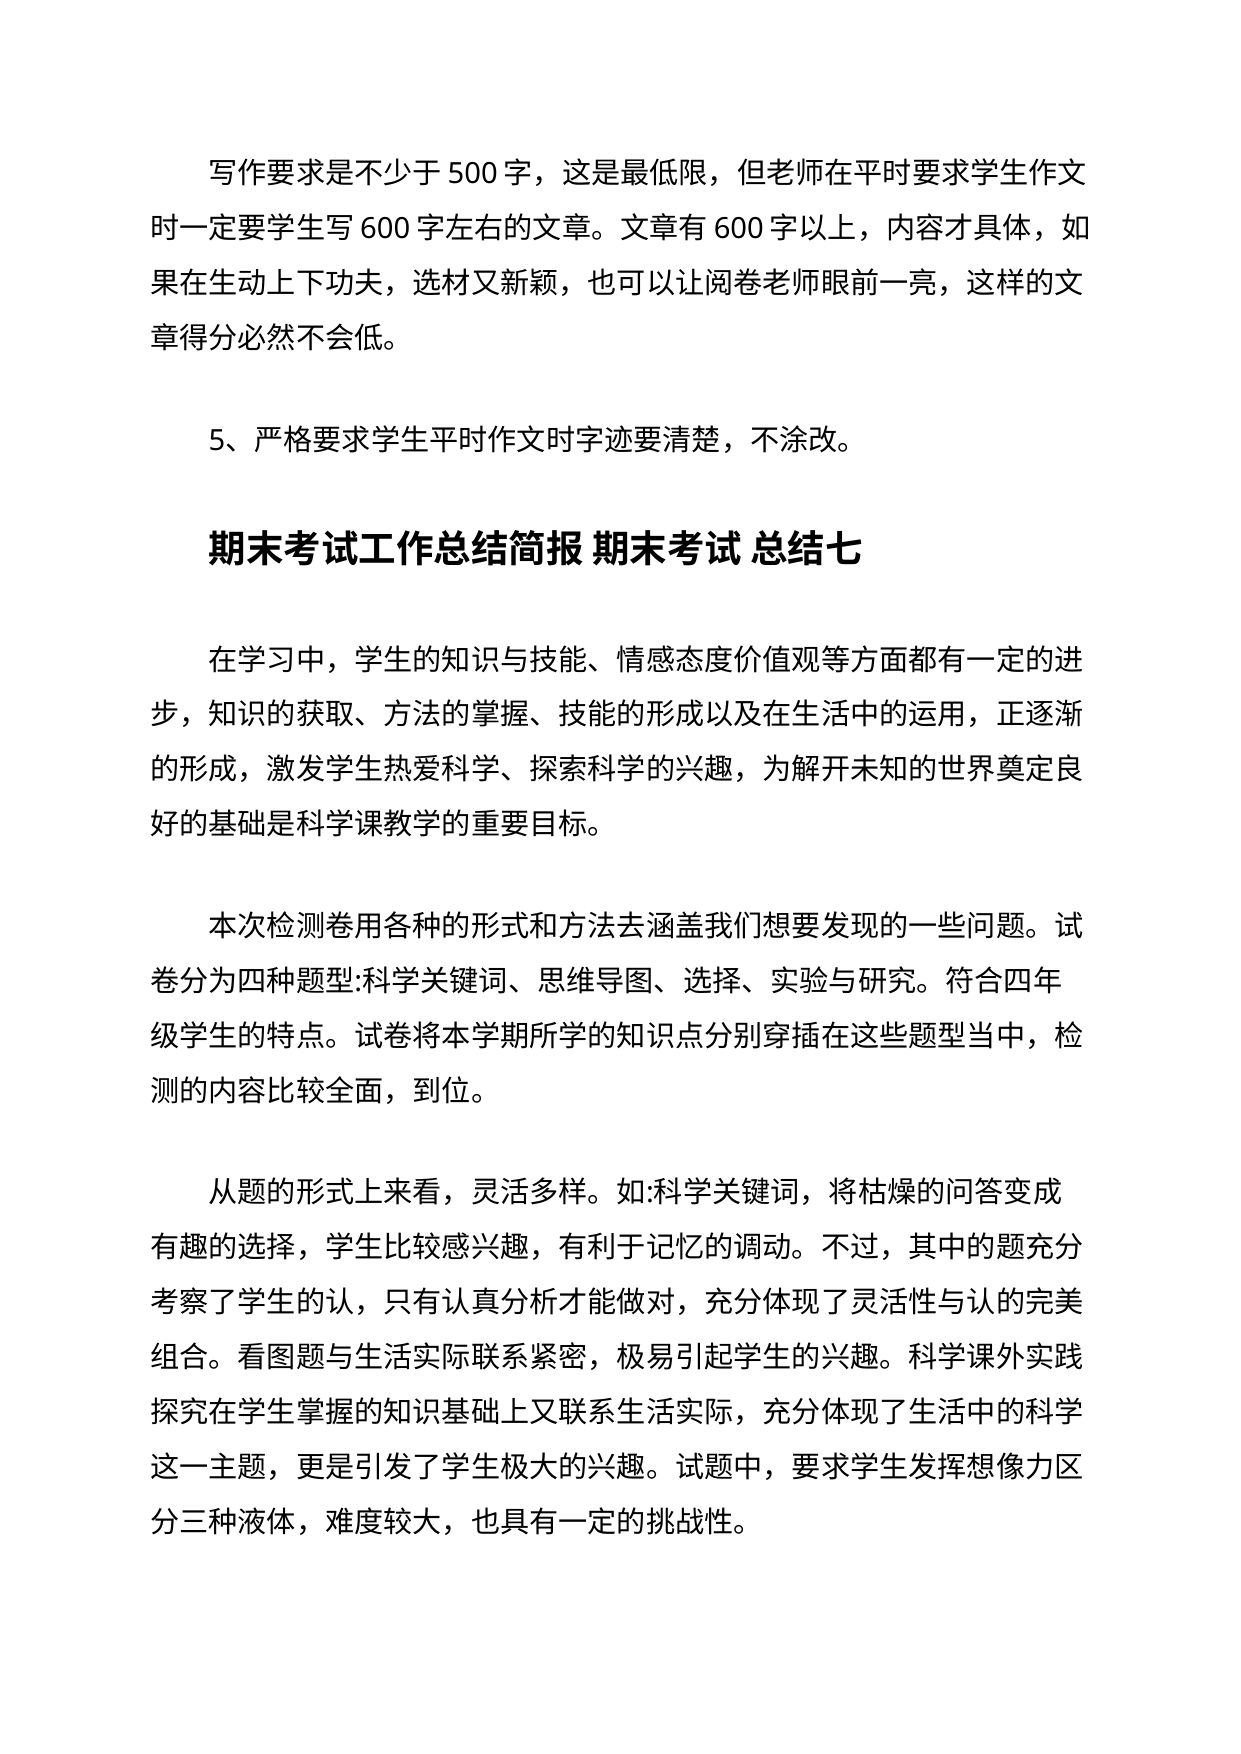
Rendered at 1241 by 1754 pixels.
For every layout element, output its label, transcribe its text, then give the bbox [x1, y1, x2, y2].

text 写作要求是不少于500字，这是最低限，但老师在平时要求学生作文时一定要学生写600字左右的文章。文章有600字以上，内容才具体，如果在生动上下功夫，选材又新颖，也可以让阅卷老师眼前一亮，这样的文章得分必然不会低。 [150, 150, 1090, 357]
text 期末考试工作总结简报 期末考试 总结七 [150, 519, 1090, 573]
text 5、严格要求学生平时作文时字迹要清楚，不涂改。 [150, 417, 1090, 459]
text 本次检测卷用各种的形式和方法去涵盖我们想要发现的一些问题。试卷分为四种题型:科学关键词、思维导图、选择、实验与研究。符合四年级学生的特点。试卷将本学期所学的知识点分别穿插在这些题型当中，检测的内容比较全面，到位。 [150, 902, 1090, 1109]
text 从题的形式上来看，灵活多样。如:科学关键词，将枯燥的问答变成有趣的选择，学生比较感兴趣，有利于记忆的调动。不过，其中的题充分考察了学生的认，只有认真分析才能做对，充分体现了灵活性与认的完美组合。看图题与生活实际联系紧密，极易引起学生的兴趣。科学课外实践探究在学生掌握的知识基础上又联系生活实际，充分体现了生活中的科学这一主题，更是引发了学生极大的兴趣。试题中，要求学生发挥想像力区分三种液体，难度较大，也具有一定的挑战性。 [150, 1169, 1090, 1541]
text 在学习中，学生的知识与技能、情感态度价值观等方面都有一定的进步，知识的获取、方法的掌握、技能的形成以及在生活中的运用，正逐渐的形成，激发学生热爱科学、探索科学的兴趣，为解开未知的世界奠定良好的基础是科学课教学的重要目标。 [150, 636, 1090, 843]
